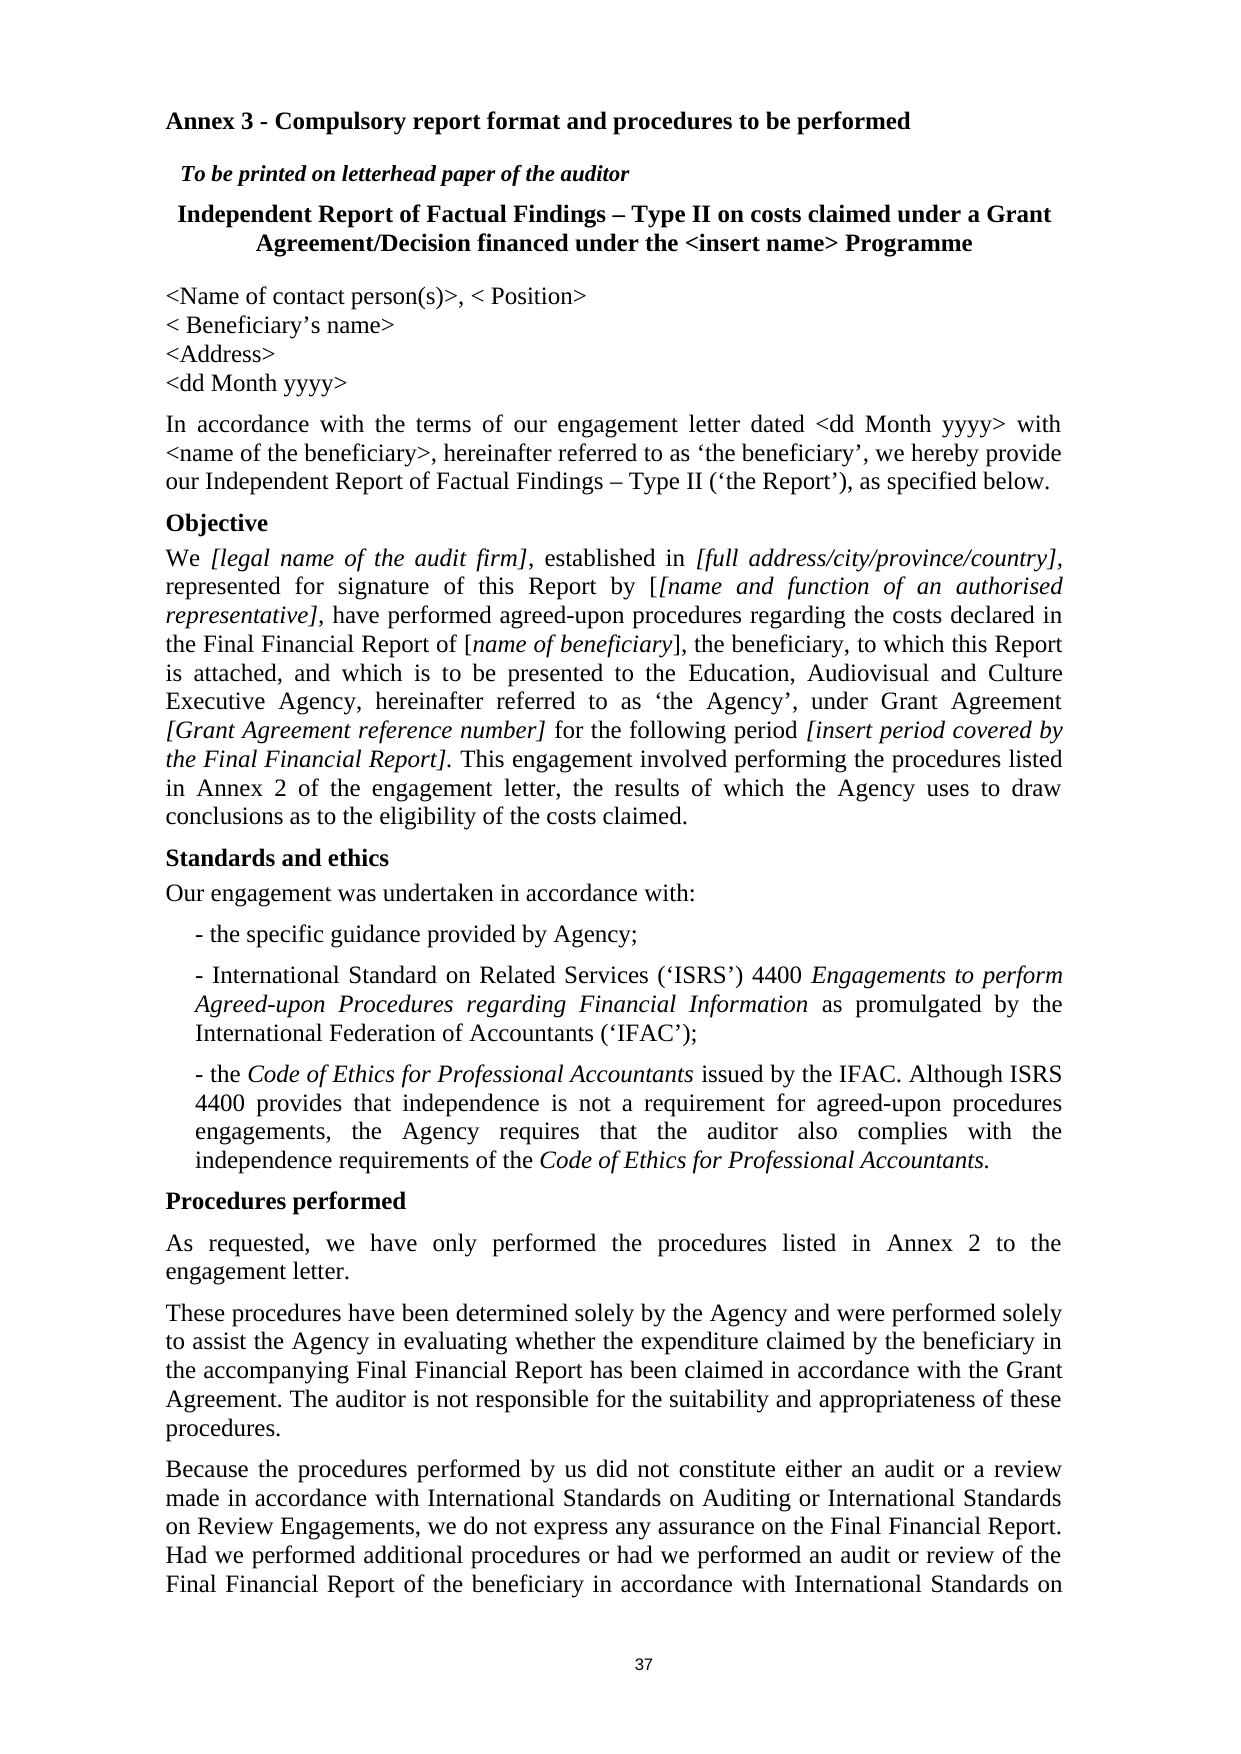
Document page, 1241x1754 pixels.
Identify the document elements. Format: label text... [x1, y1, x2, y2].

text Our engagement was undertaken in accordance with: [165, 878, 1063, 906]
text We [legal name of the audit firm], established in [full address/city/province/country], represented for signature of this Report by [[name and function of an authorised representative], have performed agreed-upon procedures regarding the costs declared in the Final Financial Report of [name of beneficiary], the beneficiary, to which this Report is attached, and which is to be presented to the Education, Audiovisual and Culture Executive Agency, hereinafter referred to as ‘the Agency’, under Grant Agreement [Grant Agreement reference number] for the following period [insert period covered by the Final Financial Report]. This engagement involved performing the procedures listed in Annex 2 of the engagement letter, the results of which the Agency uses to draw conclusions as to the eligibility of the costs claimed. [165, 543, 1063, 830]
text <Name of contact person(s)>, < Position> [165, 281, 1063, 310]
subtitle Annex 3 - Compulsory report format and procedures to be performed [165, 106, 1063, 135]
text To be printed on letterhead paper of the auditor [180, 160, 1063, 186]
text <Address> [165, 339, 1063, 368]
text - the Code of Ethics for Professional Accountants issued by the IFAC. Although ISRS 4400 provides that independence is not a requirement for agreed-upon procedures engagements, the Agency requires that the auditor also complies with the independence requirements of the Code of Ethics for Professional Accountants. [195, 1059, 1063, 1174]
text < Beneficiary’s name> [165, 310, 1063, 339]
text Objective [165, 508, 1063, 536]
text Standards and ethics [165, 843, 1063, 871]
text Independent Report of Factual Findings – Type II on costs claimed under a Grant Agreement/Decision financed under the <insert name> Programme [165, 199, 1063, 256]
text <dd Month yyyy> [165, 368, 1063, 396]
text These procedures have been determined solely by the Agency and were performed solely to assist the Agency in evaluating whether the expenditure claimed by the beneficiary in the accompanying Final Financial Report has been claimed in accordance with the Grant Agreement. The auditor is not responsible for the suitability and appropriateness of these procedures. [165, 1298, 1063, 1441]
text In accordance with the terms of our engagement letter dated <dd Month yyyy> with <name of the beneficiary>, hereinafter referred to as ‘the beneficiary’, we hereby provide our Independent Report of Factual Findings – Type II (‘the Report’), as specified below. [165, 409, 1063, 495]
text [165, 1454, 1063, 1598]
text As requested, we have only performed the procedures listed in Annex 2 to the engagement letter. [165, 1228, 1063, 1285]
text - the specific guidance provided by Agency; [195, 919, 1063, 948]
text - International Standard on Related Services (‘ISRS’) 4400 Engagements to perform Agreed-upon Procedures regarding Financial Information as promulgated by the International Federation of Accountants (‘IFAC’); [195, 960, 1063, 1046]
text Procedures performed [165, 1186, 1063, 1215]
